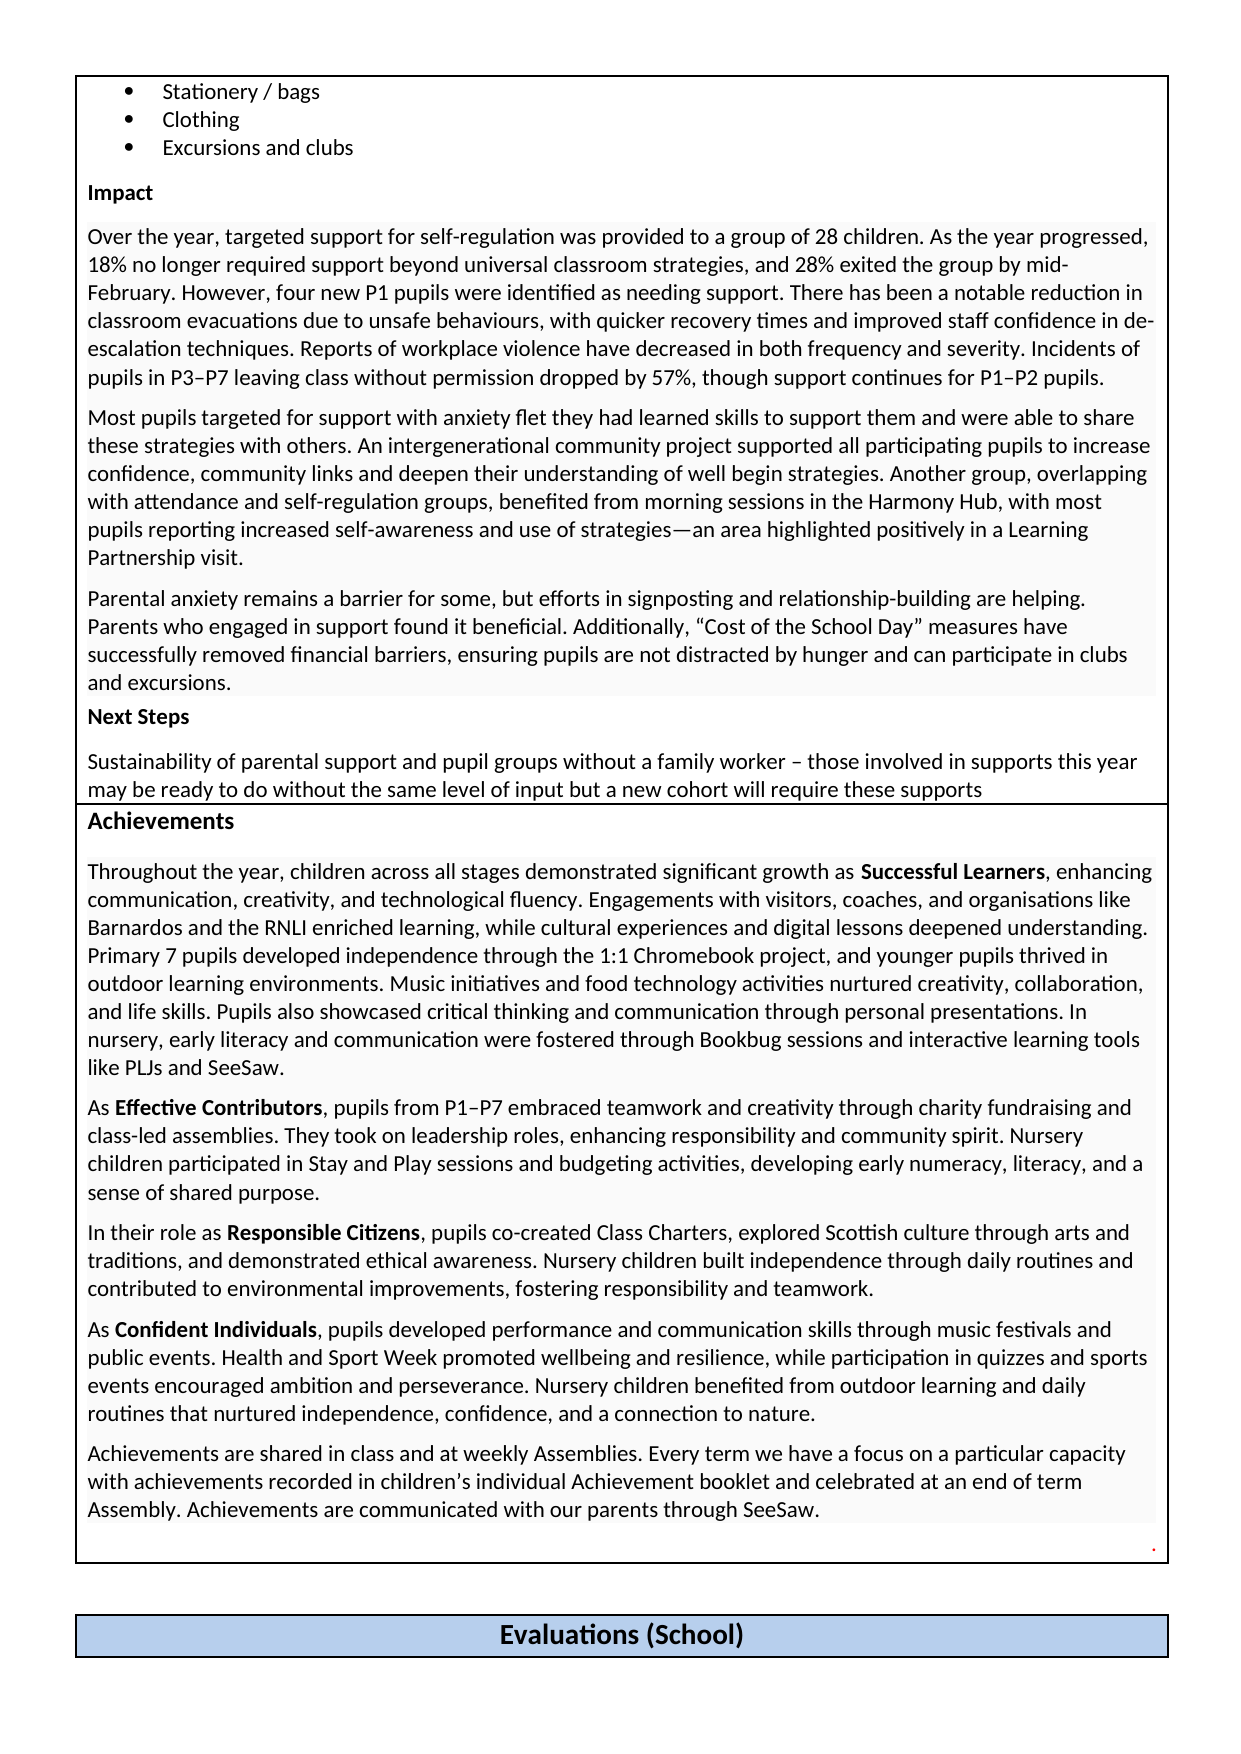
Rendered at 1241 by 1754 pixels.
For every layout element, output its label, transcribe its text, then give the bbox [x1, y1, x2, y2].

table_header Evaluations (School) [77, 1616, 1167, 1656]
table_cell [77, 77, 1167, 803]
table_cell Achievements Throughout the year, children across all stages demonstrated significant growth as Successful Learners, enhancing communication, creativity, and technological fluency. Engagements with visitors, coaches, and organisations like Barnardos and the RNLI enriched learning, while cultural experiences and digital lessons deepened understanding. Primary 7 pupils developed independence through the 1:1 Chromebook project, and younger pupils thrived in outdoor learning environments. Music initiatives and food technology activities nurtured creativity, collaboration, and life skills. Pupils also showcased critical thinking and communication through personal presentations. In nursery, early literacy and communication were fostered through Bookbug sessions and interactive learning tools like PLJs and SeeSaw. As Effective Contributors, pupils from P1–P7 embraced teamwork and creativity through charity fundraising and class-led assemblies. They took on leadership roles, enhancing responsibility and community spirit. Nursery children participated in Stay and Play sessions and budgeting activities, developing early numeracy, literacy, and a sense of shared purpose. In their role as Responsible Citizens, pupils co-created Class Charters, explored Scottish culture through arts and traditions, and demonstrated ethical awareness. Nursery children built independence through daily routines and contributed to environmental improvements, fostering responsibility and teamwork. As Confident Individuals, pupils developed performance and communication skills through music festivals and public events. Health and Sport Week promoted wellbeing and resilience, while participation in quizzes and sports events encouraged ambition and perseverance. Nursery children benefited from outdoor learning and daily routines that nurtured independence, confidence, and a connection to nature. Achievements are shared in class and at weekly Assemblies. Every term we have a focus on a particular capacity with achievements recorded in children’s individual Achievement booklet and celebrated at an end of term Assembly. Achievements are communicated with our parents through SeeSaw. . [77, 805, 1167, 1562]
